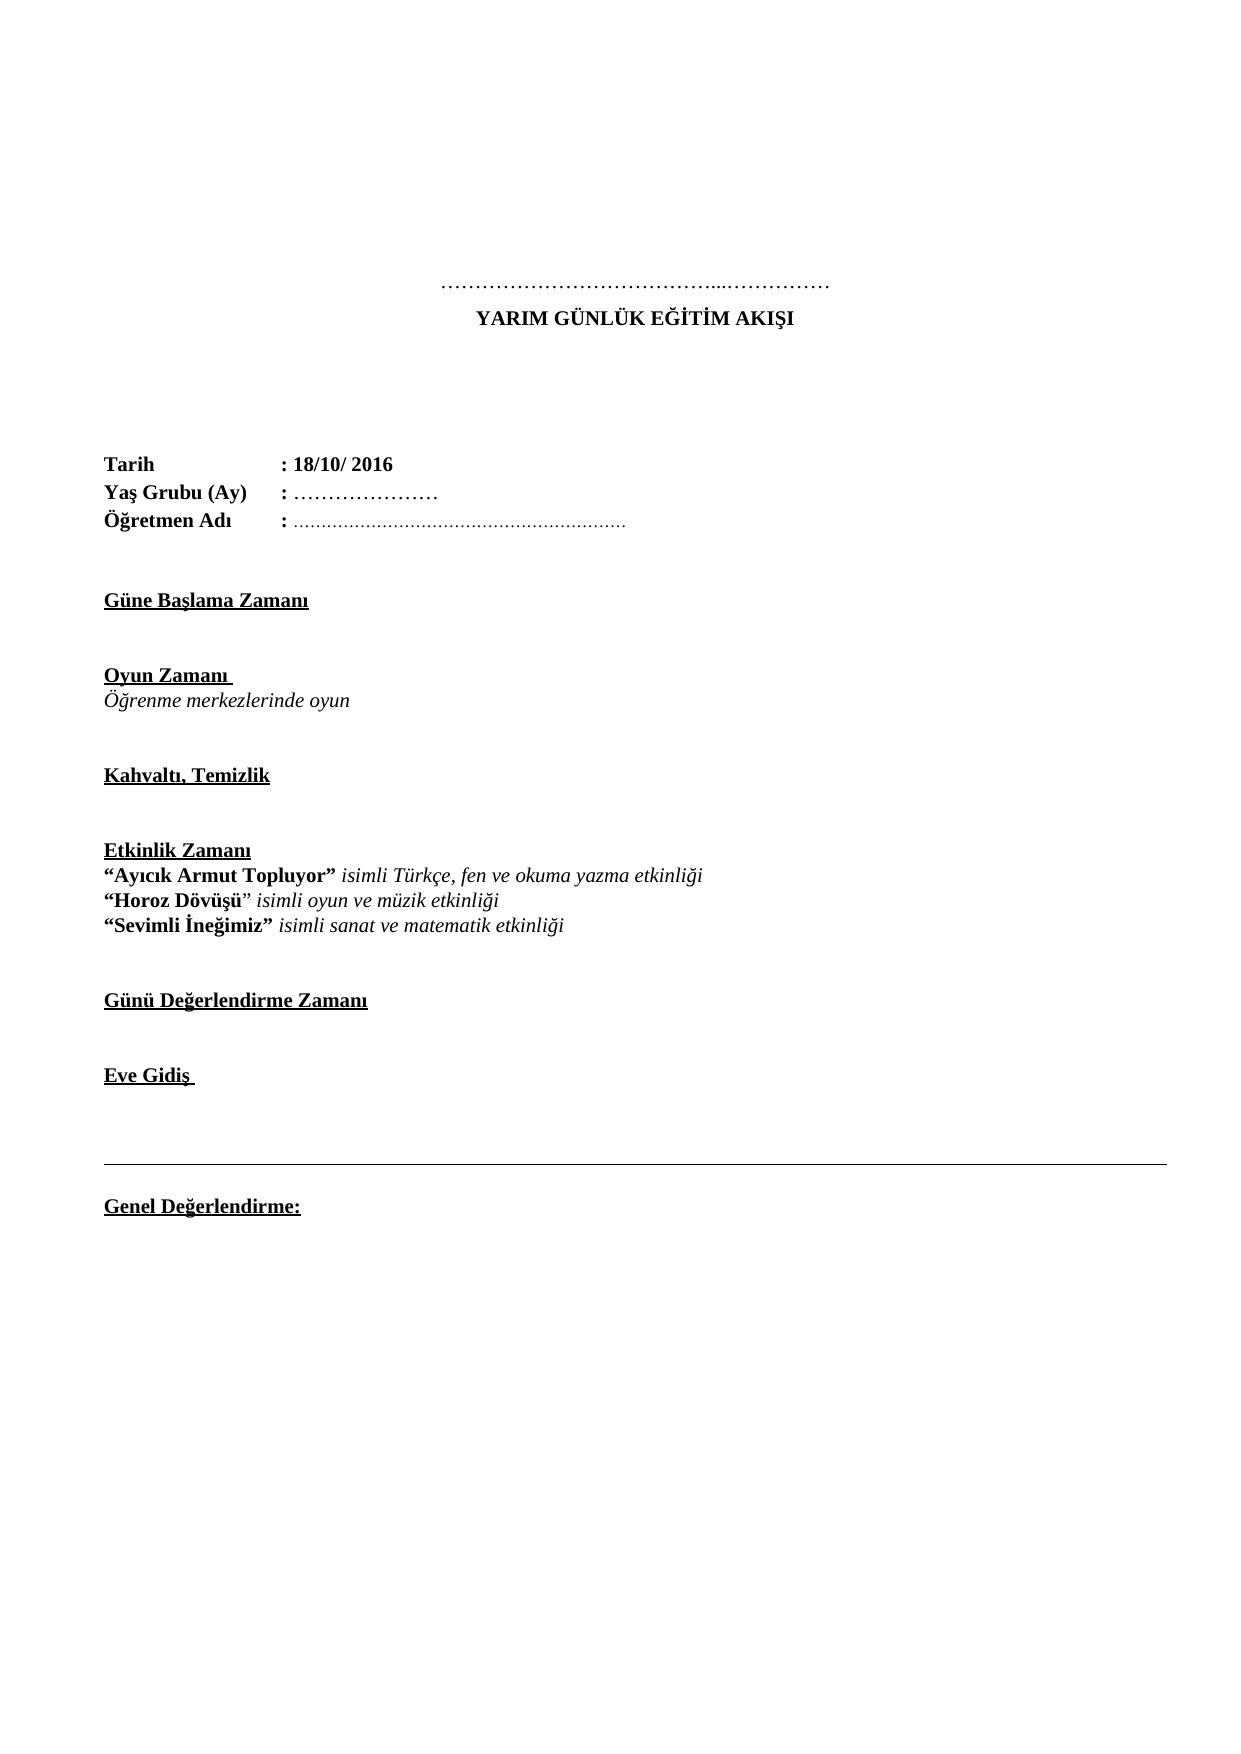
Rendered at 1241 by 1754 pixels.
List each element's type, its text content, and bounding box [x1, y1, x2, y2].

text Tarih : 18/10/ 2016 [103, 452, 1167, 476]
list Eve Gidiş [103, 1062, 1167, 1087]
text Yaş Grubu (Ay) : ………………… [103, 480, 1167, 504]
text “Ayıcık Armut Topluyor” isimli Türkçe, fen ve okuma yazma etkinliği [103, 862, 1167, 887]
text “Sevimli İneğimiz” isimli sanat ve matematik etkinliği [103, 912, 1167, 937]
list Öğrenme merkezlerinde oyun [103, 687, 1167, 712]
text “Horoz Dövüşü” isimli oyun ve müzik etkinliği [103, 887, 1167, 912]
list Güne Başlama Zamanı [103, 587, 1167, 612]
list Kahvaltı, Temizlik [103, 762, 1167, 787]
text Genel Değerlendirme: [103, 1193, 1167, 1218]
text Öğretmen Adı : …………………………………………………… [103, 508, 1167, 532]
list Günü Değerlendirme Zamanı [103, 987, 1167, 1012]
list Oyun Zamanı [103, 662, 1167, 687]
text …………………………………...…………… [103, 269, 1167, 293]
list Etkinlik Zamanı [103, 837, 1167, 862]
text YARIM GÜNLÜK EĞİTİM AKIŞI [103, 306, 1167, 330]
